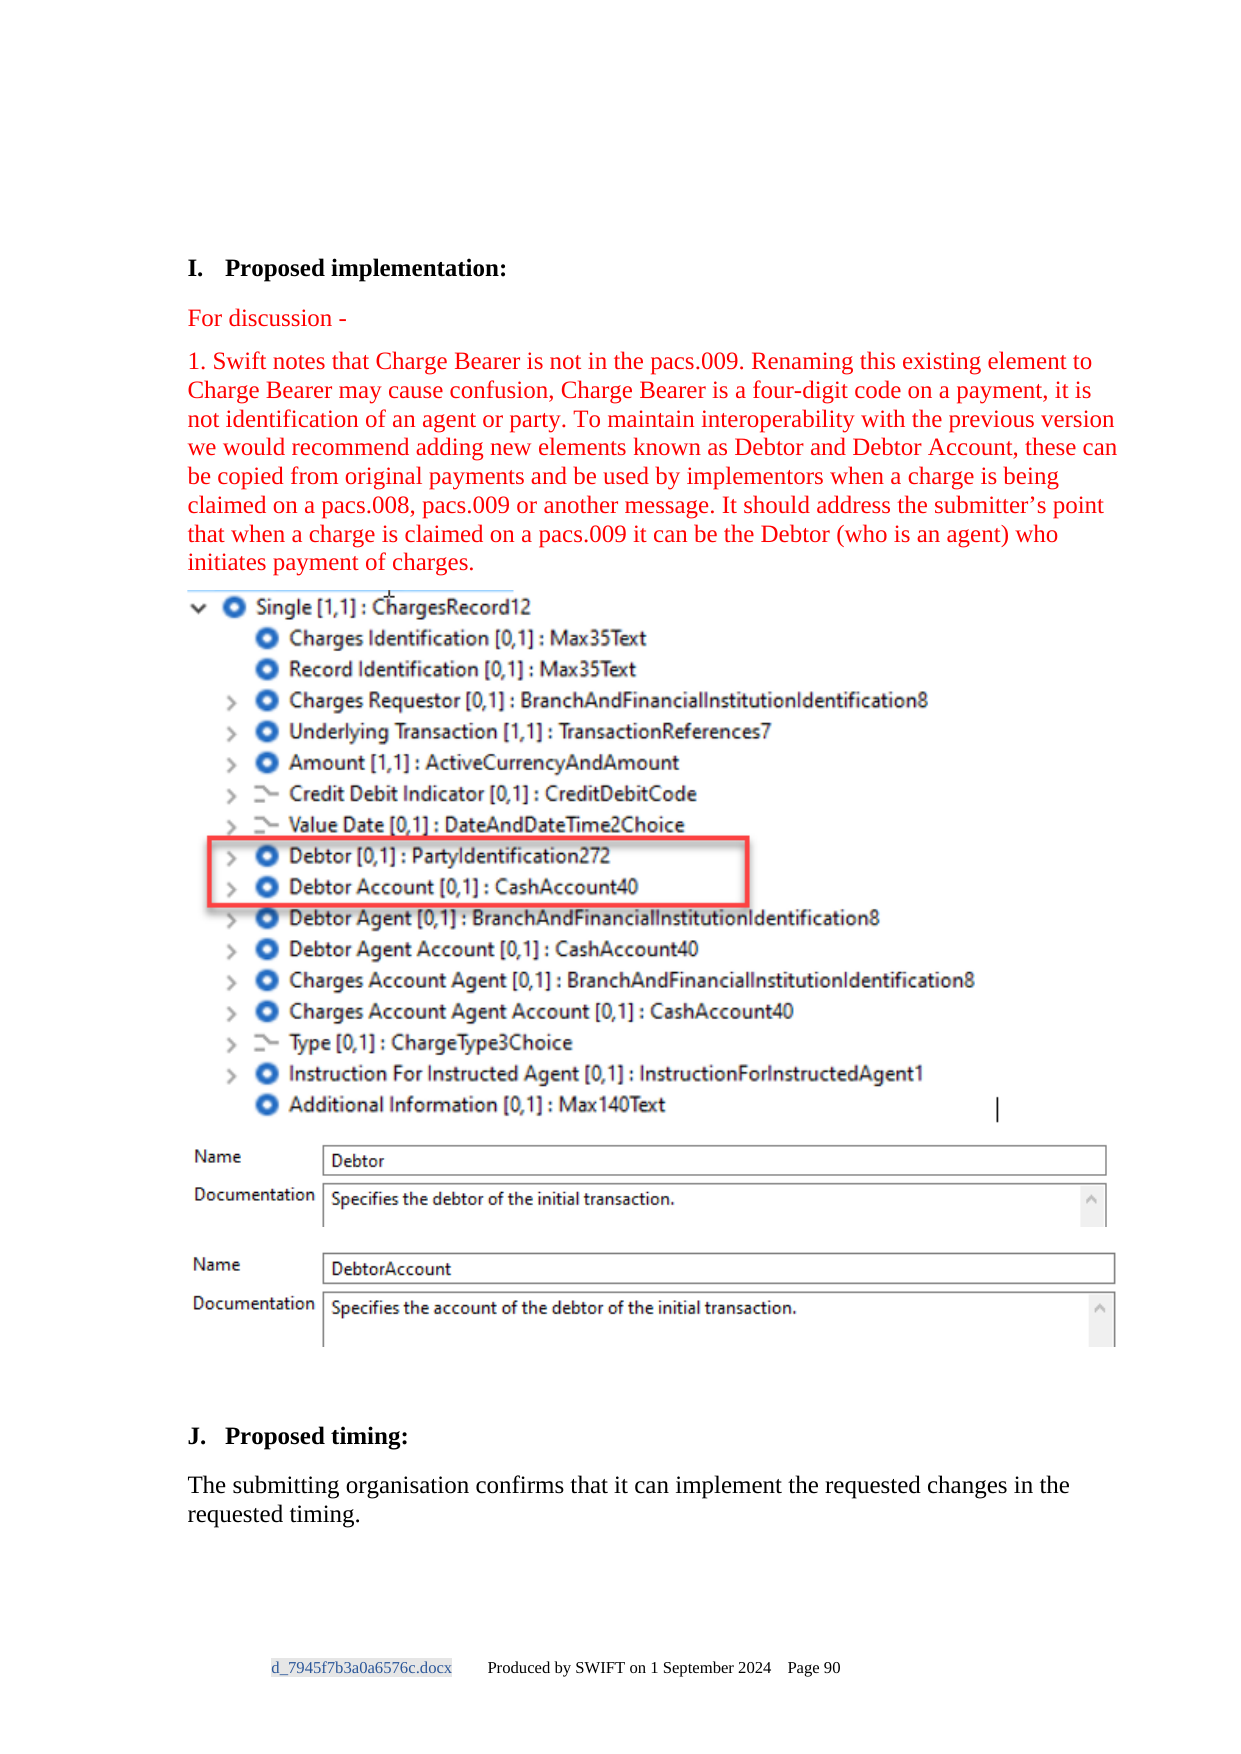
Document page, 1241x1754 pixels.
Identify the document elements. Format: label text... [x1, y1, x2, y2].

text The submitting organisation confirms that it can implement the requested changes in the requested timing. [187, 1471, 1122, 1528]
picture [187, 590, 1000, 1124]
subtitle Proposed implementation: [187, 253, 1122, 282]
text 1. Swift notes that Charge Bearer is not in the pacs.009. Renaming this existing element to Charge Bearer may cause confusion, Charge Bearer is a four-digit code on a payment, it is not identification of an agent or party. To maintain interoperability with the previous version we would recommend adding new elements known as Debtor and Debtor Account, these can be copied from original payments and be used by implementors when a charge is being claimed on a pacs.008, pacs.009 or another message. It should address the submitter’s point that when a charge is claimed on a pacs.009 it can be the Debtor (who is an agent) who initiates payment of charges. [187, 346, 1122, 576]
subtitle Proposed timing: [187, 1421, 1122, 1450]
picture [187, 1138, 1123, 1227]
text For discussion - [187, 303, 1122, 332]
picture [187, 1241, 1123, 1347]
